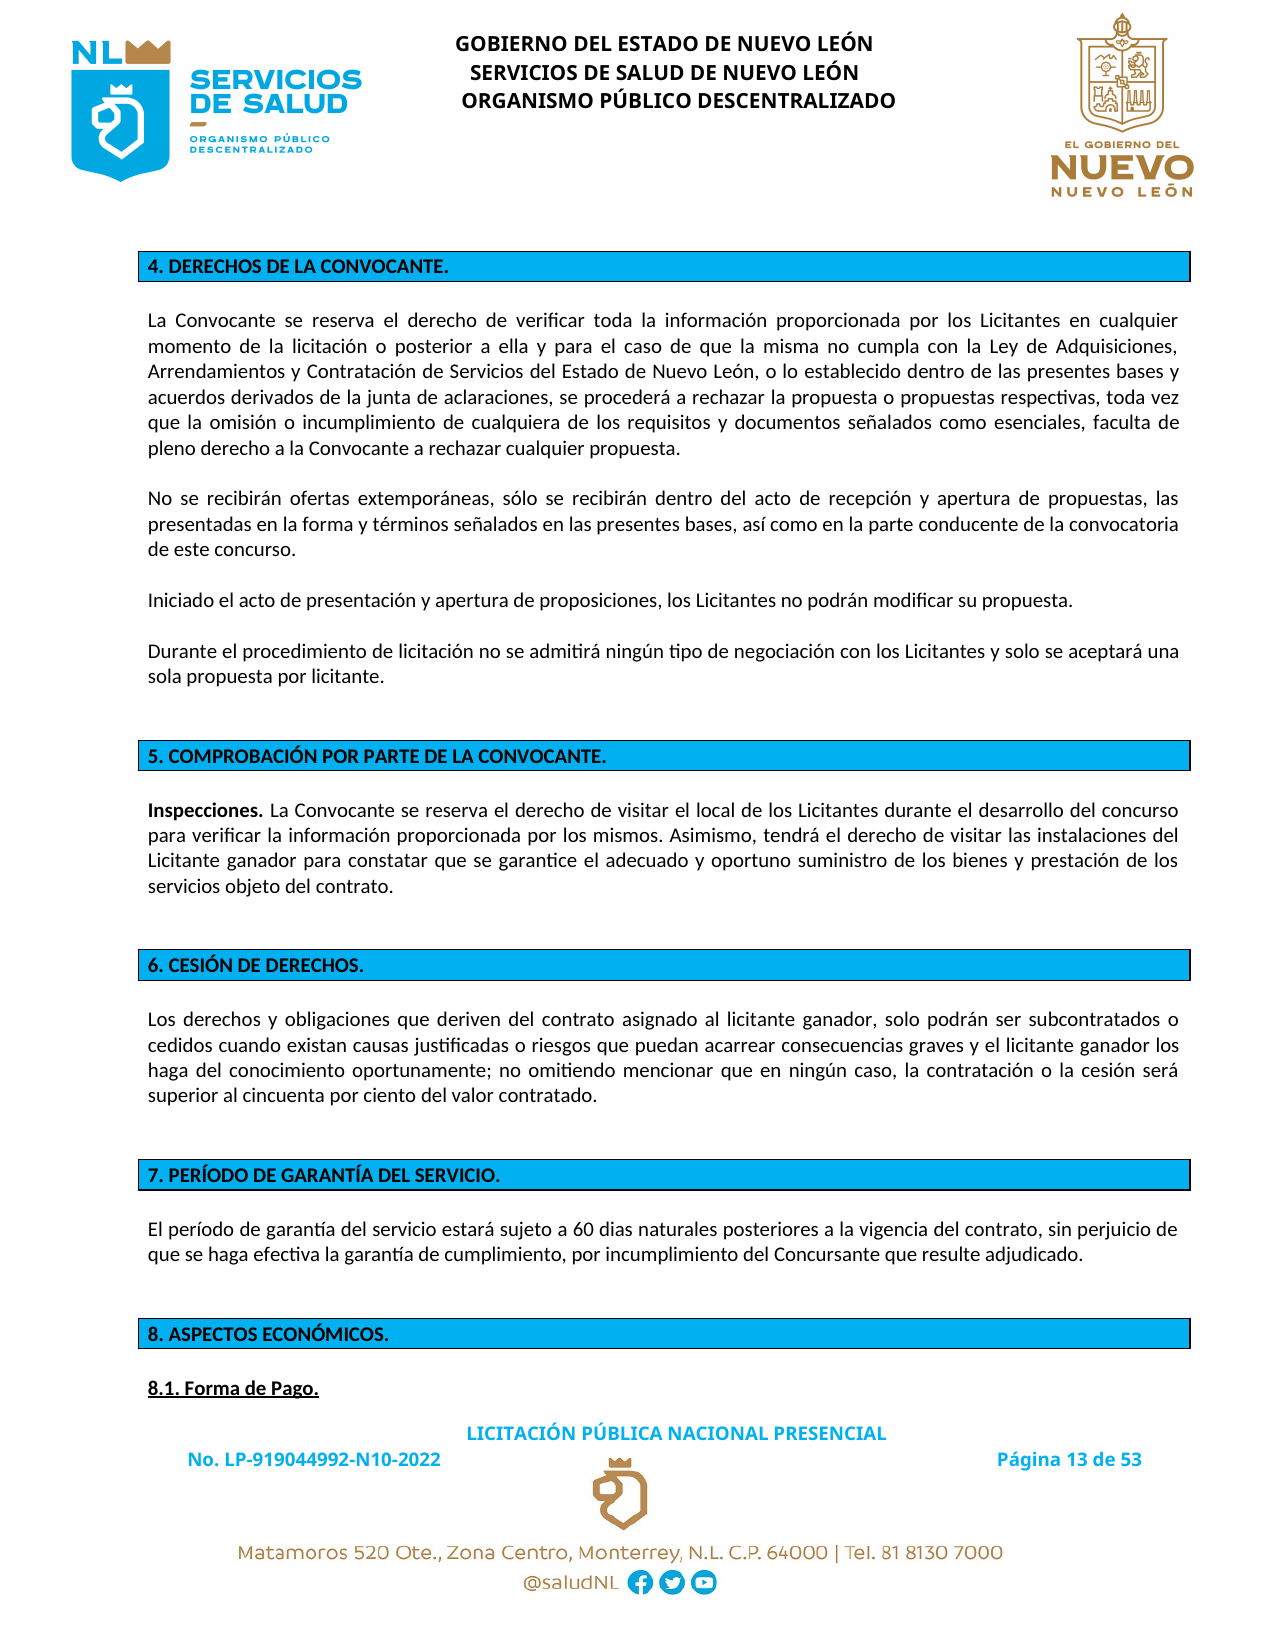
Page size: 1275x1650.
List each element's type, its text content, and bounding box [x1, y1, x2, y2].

picture [38, 36, 388, 187]
text Durante el procedimiento de licitación no se admitirá ningún tipo de negociación con los Licitantes y solo se aceptará una sola propuesta por licitante. [148, 638, 1181, 689]
text La Convocante se reserva el derecho de verificar toda la información proporcionada por los Licitantes en cualquier momento de la licitación o posterior a ella y para el caso de que la misma no cumpla con la Ley de Adquisiciones, Arrendamientos y Contratación de Servicios del Estado de Nuevo León, o lo establecido dentro de las presentes bases y acuerdos derivados de la junta de aclaraciones, se procederá a rechazar la propuesta o propuestas respectivas, toda vez que la omisión o incumplimiento de cualquiera de los requisitos y documentos señalados como esenciales, faculta de pleno derecho a la Convocante a rechazar cualquier propuesta. [148, 308, 1181, 460]
text El período de garantía del servicio estará sujeto a 60 dias naturales posteriores a la vigencia del contrato, sin perjuicio de que se haga efectiva la garantía de cumplimiento, por incumplimiento del Concursante que resulte adjudicado. [148, 1216, 1181, 1267]
text 8. ASPECTOS ECONÓMICOS. [139, 1319, 1189, 1348]
text Inspecciones. La Convocante se reserva el derecho de visitar el local de los Licitantes durante el desarrollo del concurso para verificar la información proporcionada por los mismos. Asimismo, tendrá el derecho de visitar las instalaciones del Licitante ganador para constatar que se garantice el adecuado y oportuno suministro de los bienes y prestación de los servicios objeto del contrato. [148, 797, 1181, 898]
picture [1039, 8, 1200, 209]
text 6. CESIÓN DE DERECHOS. [139, 950, 1189, 980]
picture [0, 1440, 1254, 1610]
text 7. PERÍODO DE GARANTÍA DEL SERVICIO. [139, 1160, 1189, 1189]
text Los derechos y obligaciones que deriven del contrato asignado al licitante ganador, solo podrán ser subcontratados o cedidos cuando existan causas justificadas o riesgos que puedan acarrear consecuencias graves y el licitante ganador los haga del conocimiento oportunamente; no omitiendo mencionar que en ningún caso, la contratación o la cesión será superior al cincuenta por ciento del valor contratado. [148, 1006, 1181, 1108]
text 8.1. Forma de Pago. [148, 1375, 1181, 1400]
text 5. COMPROBACIÓN POR PARTE DE LA CONVOCANTE. [139, 741, 1189, 770]
text 4. DERECHOS DE LA CONVOCANTE. [139, 252, 1189, 281]
text Iniciado el acto de presentación y apertura de proposiciones, los Licitantes no podrán modificar su propuesta. [148, 587, 1181, 613]
text No se recibirán ofertas extemporáneas, sólo se recibirán dentro del acto de recepción y apertura de propuestas, las presentadas en la forma y términos señalados en las presentes bases, así como en la parte conducente de la convocatoria de este concurso. [148, 486, 1181, 562]
